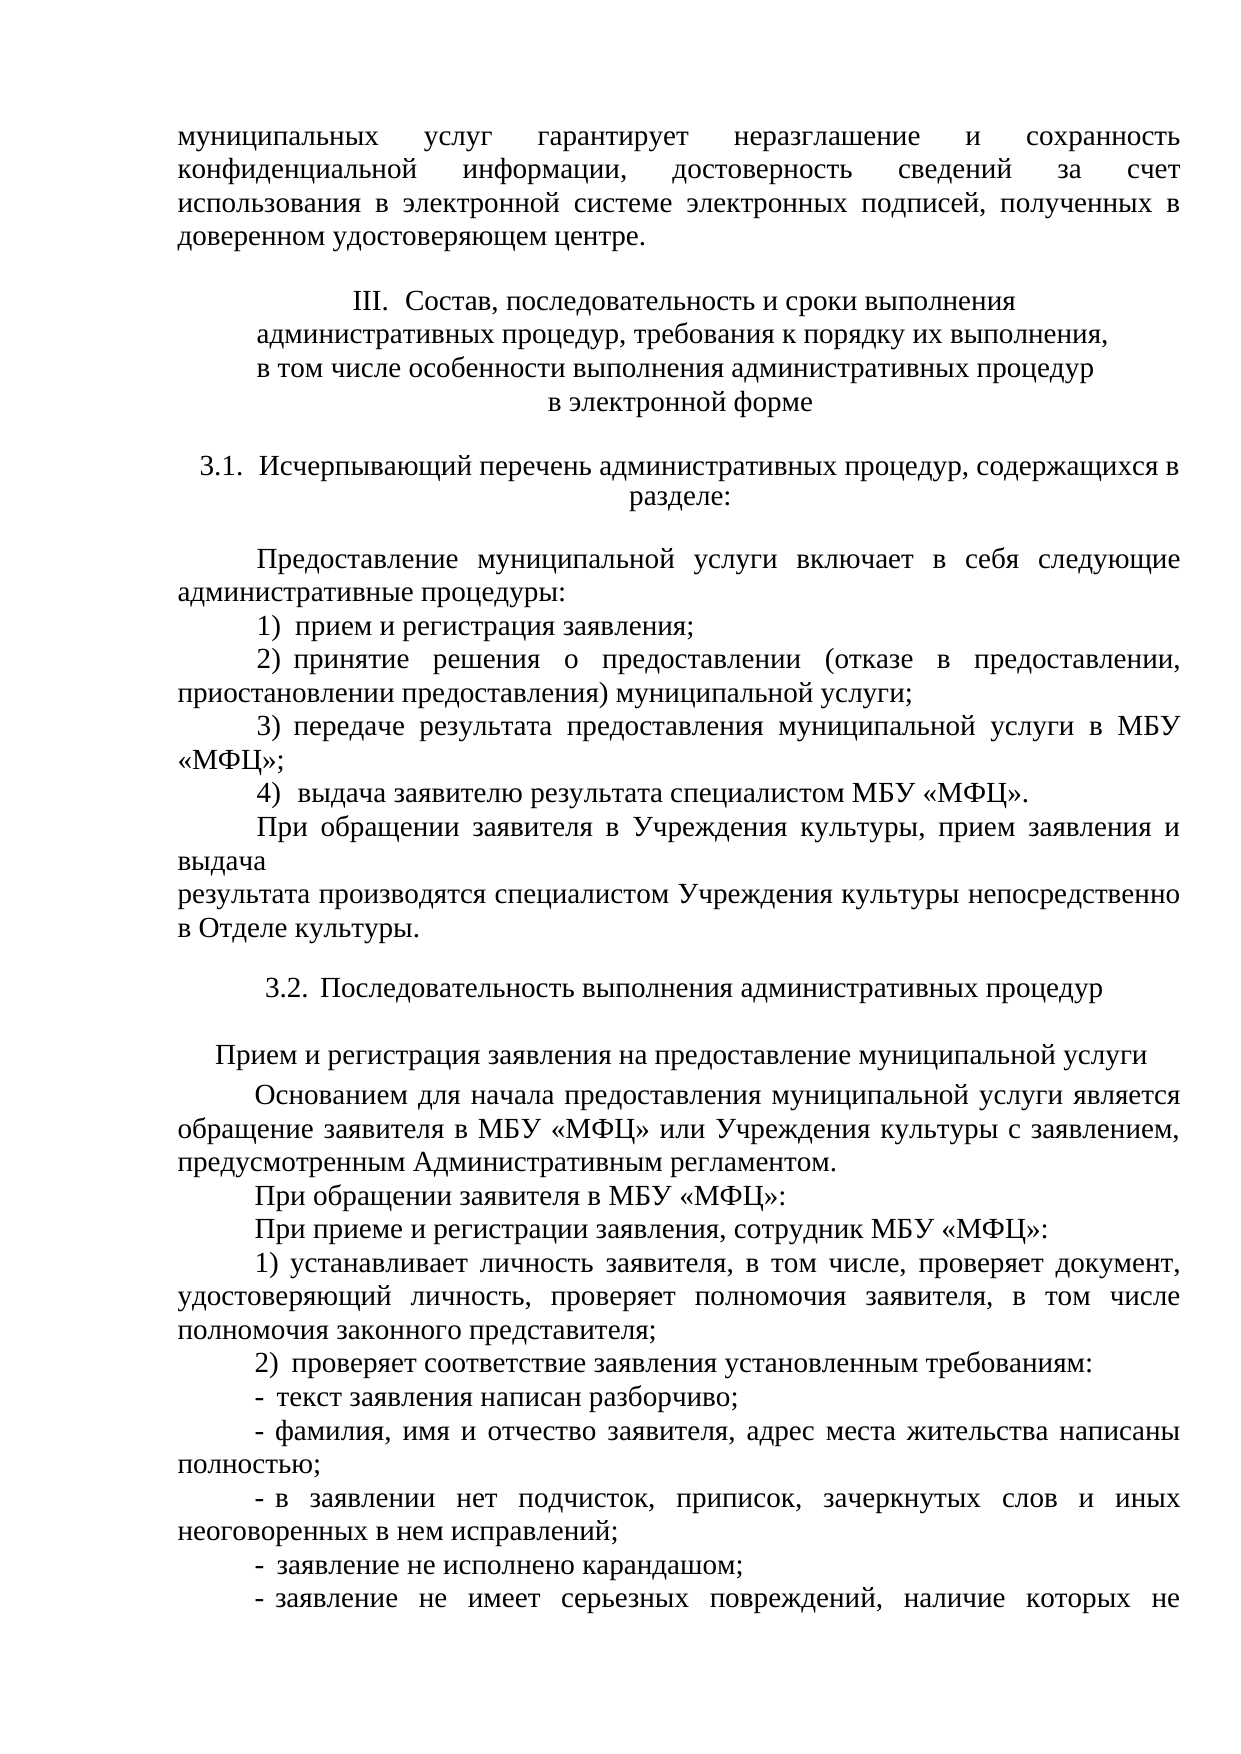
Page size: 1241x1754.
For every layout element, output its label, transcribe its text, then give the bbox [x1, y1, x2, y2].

list устанавливает личность заявителя, в том числе, проверяет документ, удостоверяющий личность, проверяет полномочия заявителя, в том числе полномочия законного представителя; [177, 1246, 1181, 1346]
text При приеме и регистрации заявления, сотрудник МБУ «МФЦ»: [177, 1212, 1181, 1246]
text разделе: [179, 482, 1181, 511]
list текст заявления написан разборчиво; [177, 1380, 1181, 1413]
list передаче результата предоставления муниципальной услуги в МБУ «МФЦ»; [177, 709, 1181, 776]
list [177, 1581, 1181, 1614]
list выдача заявителю результата специалистом МБУ «МФЦ». [177, 776, 1181, 810]
list заявление не исполнено карандашом; [177, 1547, 1181, 1581]
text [177, 118, 1181, 252]
text в электронной форме [179, 384, 1181, 418]
text Основанием для начала предоставления муниципальной услуги является обращение заявителя в МБУ «МФЦ» или Учреждения культуры с заявлением, предусмотренным Административным регламентом. [177, 1078, 1181, 1178]
list Последовательность выполнения административных процедур Прием и регистрация заявления на предоставление муниципальной услуги [215, 944, 1181, 1078]
text При обращении заявителя в МБУ «МФЦ»: [177, 1178, 1181, 1212]
list проверяет соответствие заявления установленным требованиям: [177, 1346, 1181, 1380]
text Предоставление муниципальной услуги включает в себя следующие административные процедуры: [177, 541, 1181, 608]
text административных процедур, требования к порядку их выполнения, [177, 317, 1181, 351]
text в том числе особенности выполнения административных процедур [177, 351, 1181, 384]
list в заявлении нет подчисток, приписок, зачеркнутых слов и иных неоговоренных в нем исправлений; [177, 1480, 1181, 1547]
list принятие решения о предоставлении (отказе в предоставлении, приостановлении предоставления) муниципальной услуги; [177, 642, 1181, 709]
list Состав, последовательность и сроки выполнения [352, 283, 1181, 317]
text При обращении заявителя в Учреждения культуры, прием заявления и выдача результата производятся специалистом Учреждения культуры непосредственно в Отделе культуры. [177, 810, 1181, 944]
list прием и регистрация заявления; [177, 608, 1181, 642]
list Исчерпывающий перечень административных процедур, содержащихся в [198, 452, 1181, 482]
list фамилия, имя и отчество заявителя, адрес места жительства написаны полностью; [177, 1413, 1181, 1480]
